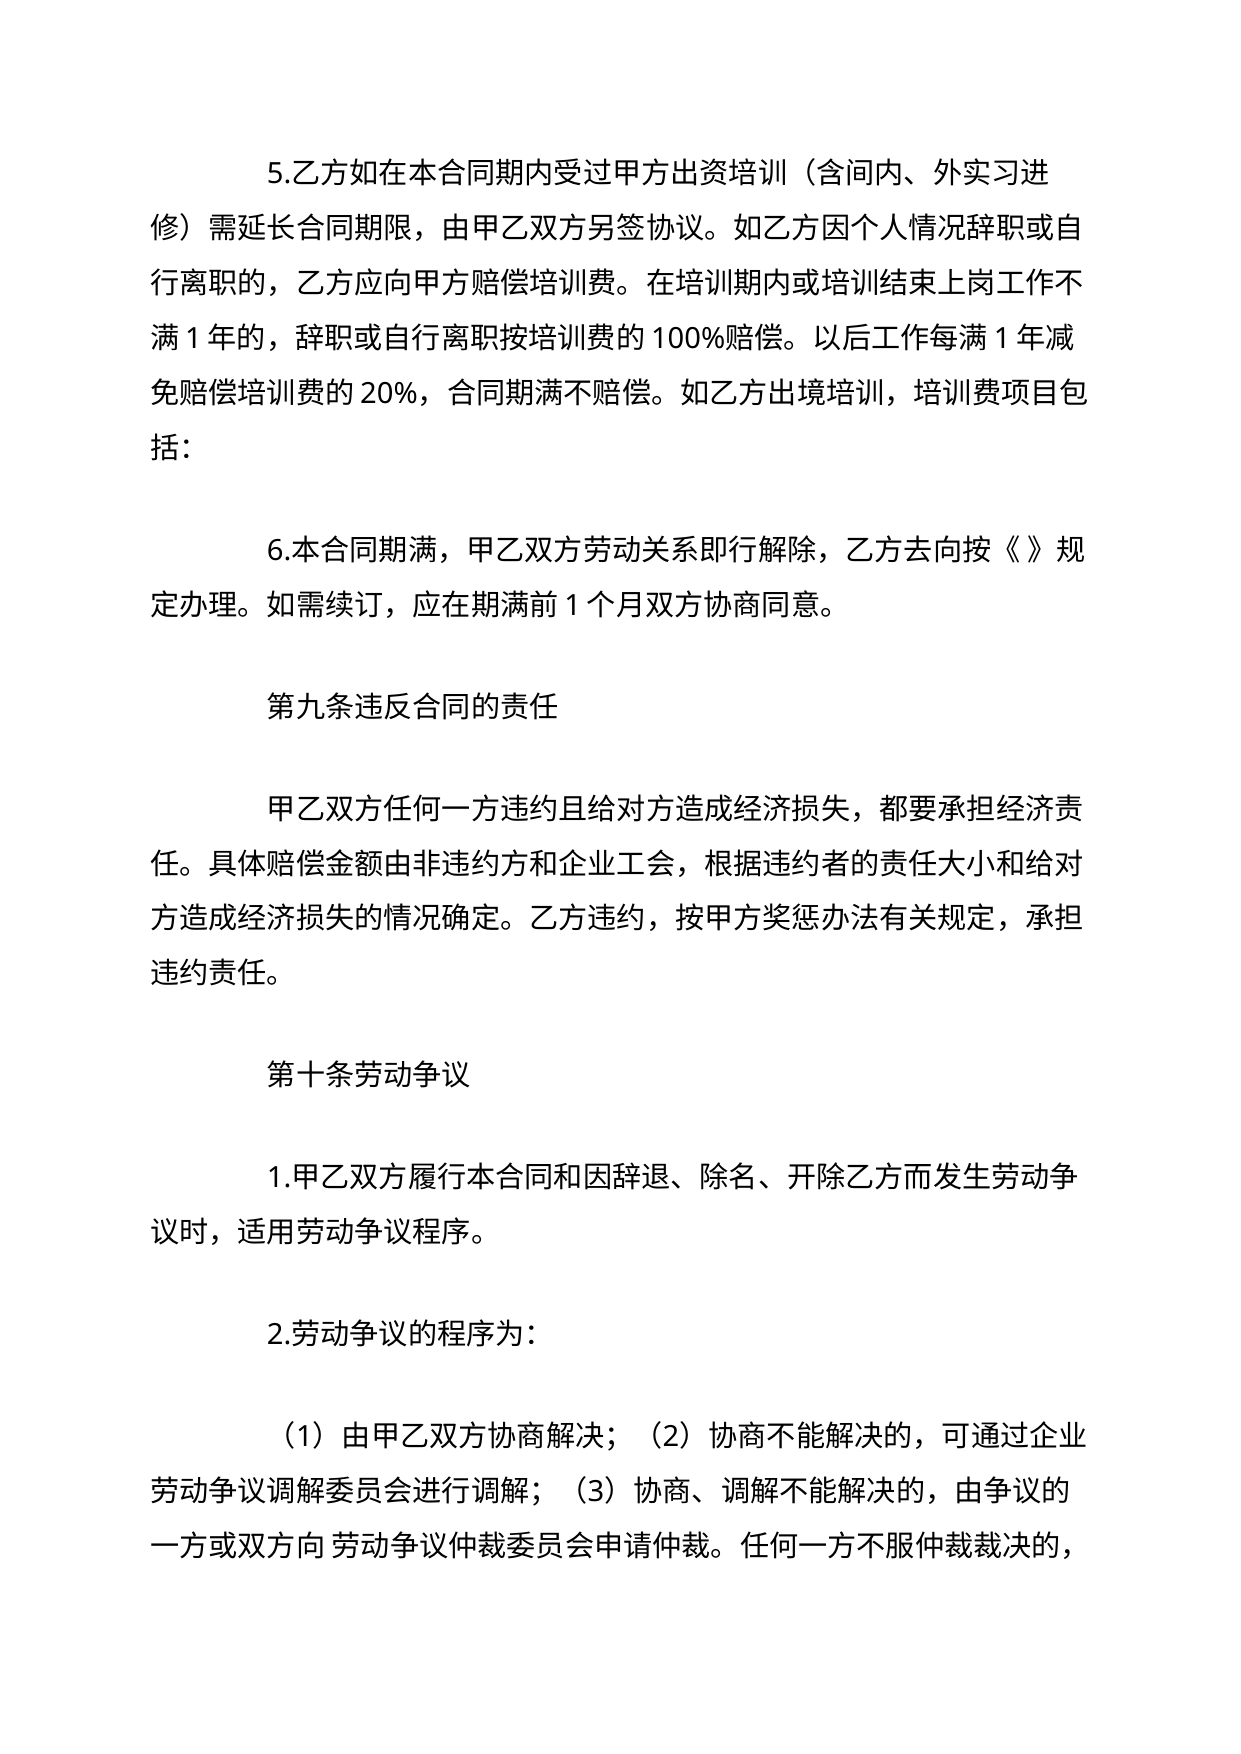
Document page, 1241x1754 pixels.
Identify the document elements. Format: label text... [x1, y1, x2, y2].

text 2.劳动争议的程序为： [150, 1310, 1090, 1353]
text 6.本合同期满，甲乙双方劳动关系即行解除，乙方去向按《 》规定办理。如需续订，应在期满前1个月双方协商同意。 [150, 527, 1090, 624]
text 第九条违反合同的责任 [150, 683, 1090, 726]
text 甲乙双方任何一方违约且给对方造成经济损失，都要承担经济责任。具体赔偿金额由非违约方和企业工会，根据违约者的责任大小和给对方造成经济损失的情况确定。乙方违约，按甲方奖惩办法有关规定，承担违约责任。 [150, 785, 1090, 992]
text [150, 1412, 1090, 1564]
text 第十条劳动争议 [150, 1052, 1090, 1094]
text 1.甲乙双方履行本合同和因辞退、除名、开除乙方而发生劳动争议时，适用劳动争议程序。 [150, 1153, 1090, 1251]
text 5.乙方如在本合同期内受过甲方出资培训（含间内、外实习进修）需延长合同期限，由甲乙双方另签协议。如乙方因个人情况辞职或自行离职的，乙方应向甲方赔偿培训费。在培训期内或培训结束上岗工作不满1年的，辞职或自行离职按培训费的100%赔偿。以后工作每满1年减免赔偿培训费的20%，合同期满不赔偿。如乙方出境培训，培训费项目包括： [150, 150, 1090, 467]
